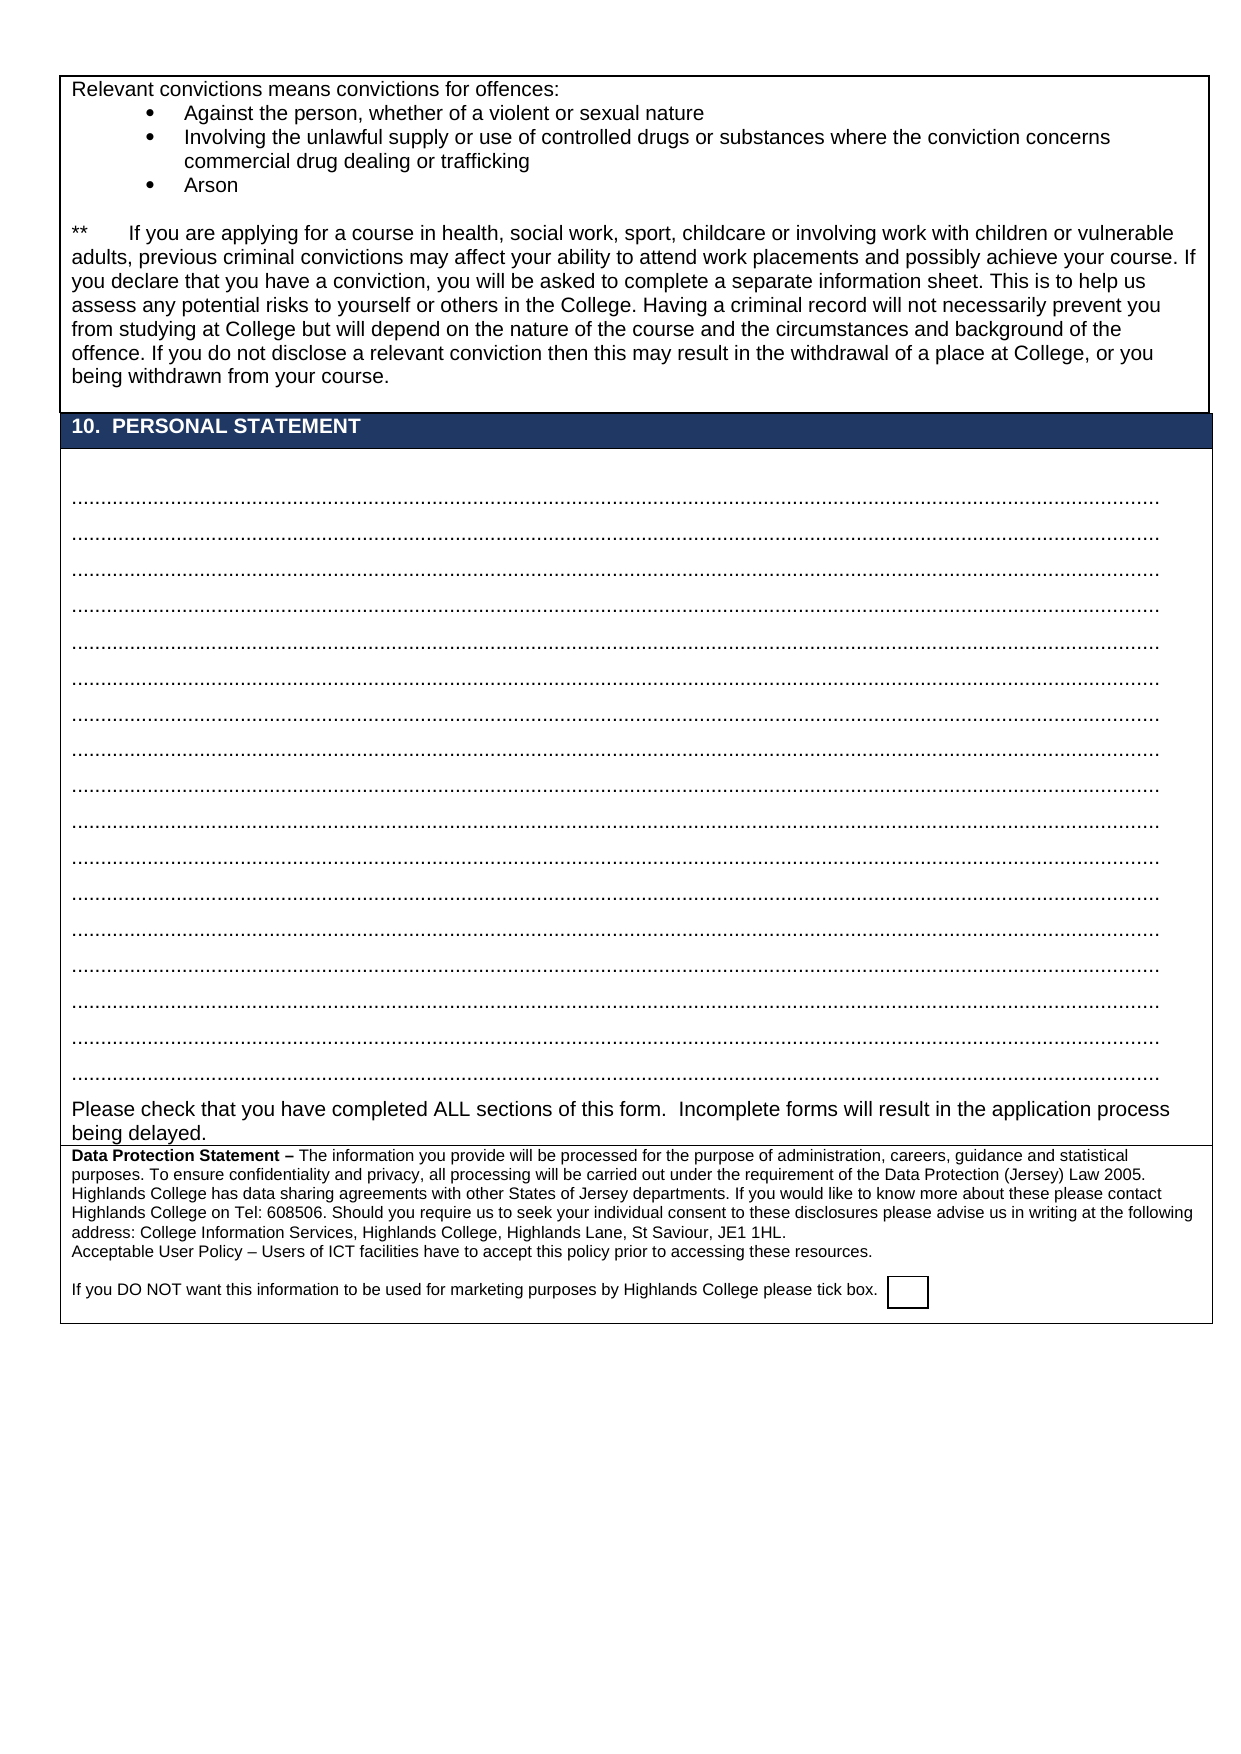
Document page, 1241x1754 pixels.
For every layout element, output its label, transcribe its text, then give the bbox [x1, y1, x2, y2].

table_cell Data Protection Statement – The information you provide will be processed for the purpose of administration, careers, guidance and statistical purposes. To ensure confidentiality and privacy, all processing will be carried out under the requirement of the Data Protection (Jersey) Law 2005. Highlands College has data sharing agreements with other States of Jersey departments. If you would like to know more about these please contact Highlands College on Tel: 608506. Should you require us to seek your individual consent to these disclosures please advise us in writing at the following address: College Information Services, Highlands College, Highlands Lane, St Saviour, JE1 1HL. Acceptable User Policy – Users of ICT facilities have to accept this policy prior to accessing these resources. If you DO NOT want this information to be used for marketing purposes by Highlands College please tick box. [61, 1146, 1212, 1323]
table_cell Relevant convictions means convictions for offences: Against the person, whether of a violent or sexual nature Involving the unlawful supply or use of controlled drugs or substances where the conviction concerns commercial drug dealing or trafficking Arson ** If you are applying for a course in health, social work, sport, childcare or involving work with children or vulnerable adults, previous criminal convictions may affect your ability to attend work placements and possibly achieve your course. If you declare that you have a conviction, you will be asked to complete a separate information sheet. This is to help us assess any potential risks to yourself or others in the College. Having a criminal record will not necessarily prevent you from studying at College but will depend on the nature of the course and the circumstances and background of the offence. If you do not disclose a relevant conviction then this may result in the withdrawal of a place at College, or you being withdrawn from your course. [61, 77, 1208, 412]
table_cell Please check that you have completed ALL sections of this form. Incomplete forms will result in the application process being delayed. [61, 449, 1212, 1145]
table_header 10. PERSONAL STATEMENT [61, 414, 1212, 448]
